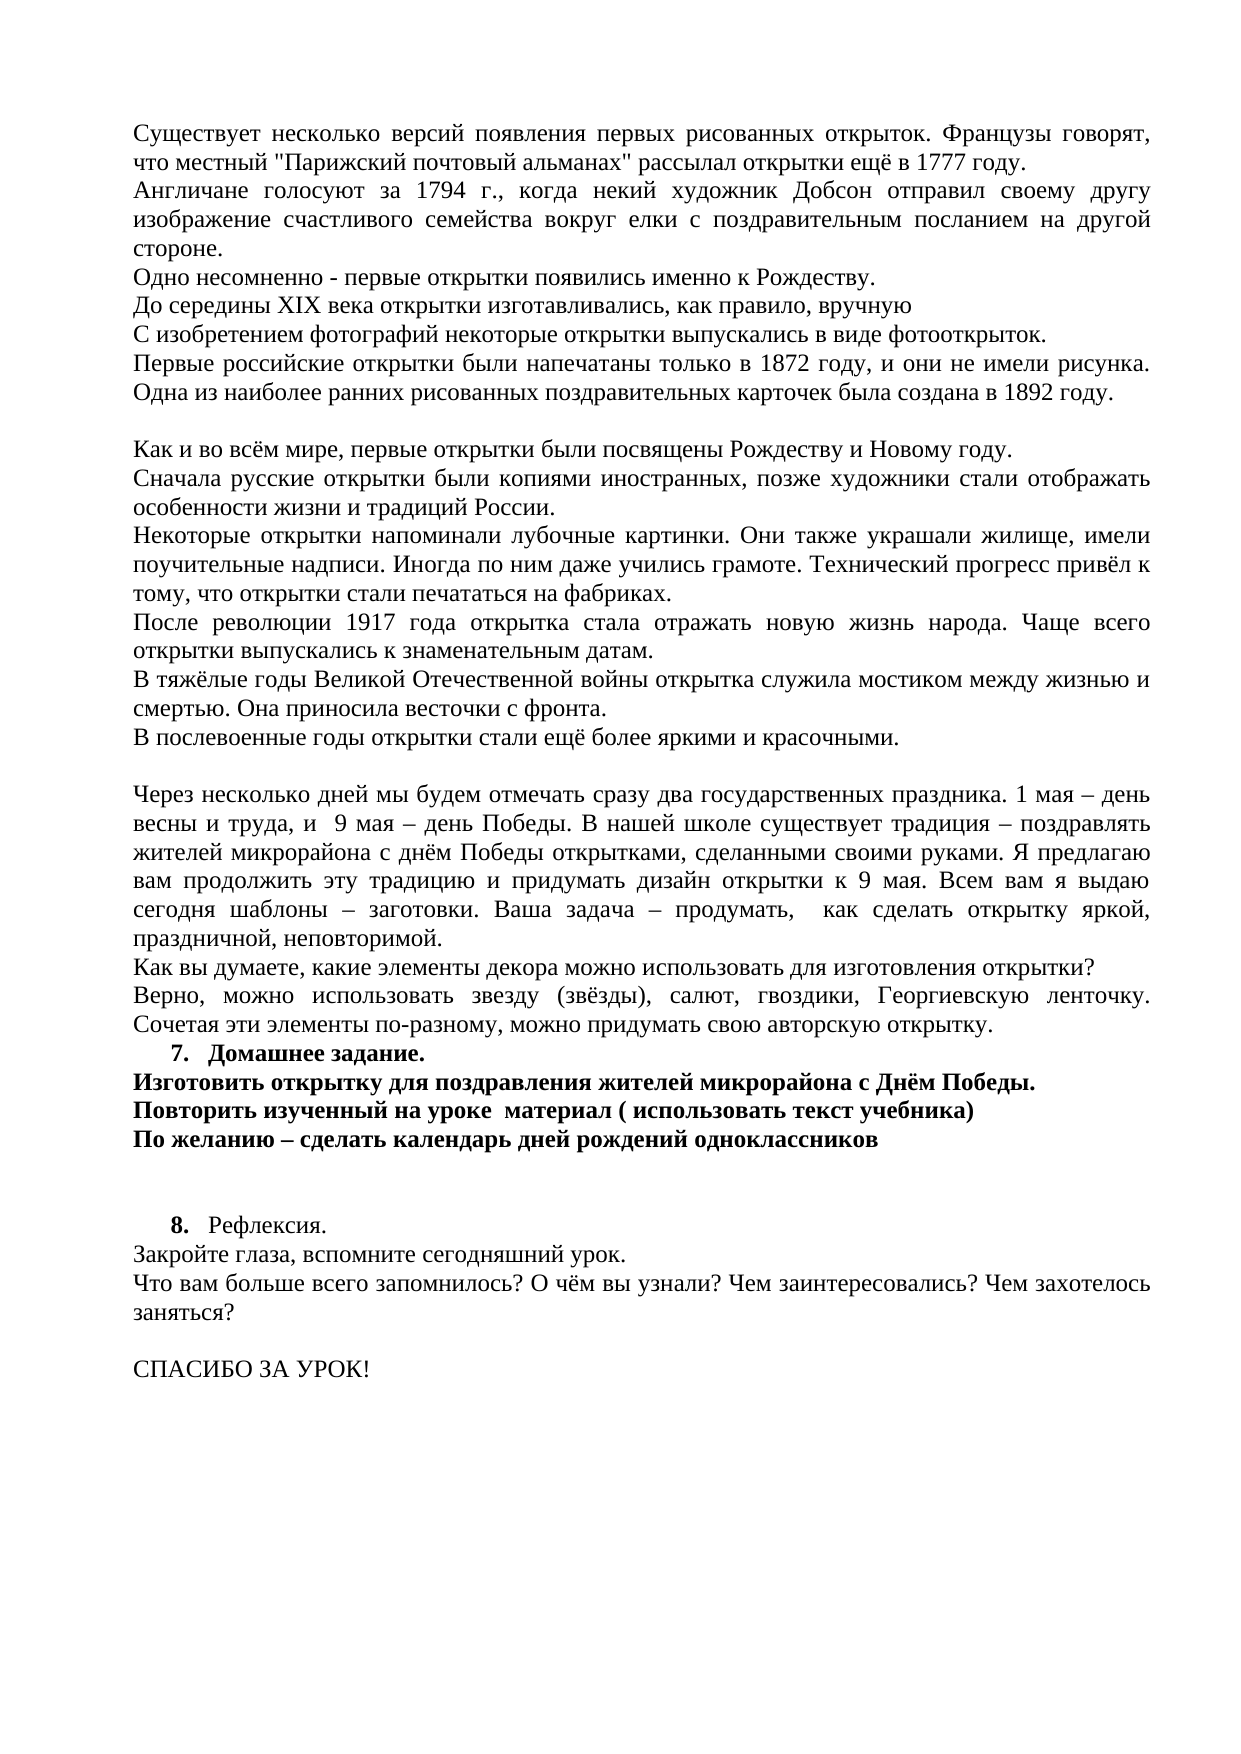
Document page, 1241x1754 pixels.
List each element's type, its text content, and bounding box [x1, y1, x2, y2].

text Некоторые открытки напоминали лубочные картинки. Они также украшали жилище, имели поучительные надписи. Иногда по ним даже учились грамоте. Технический прогресс привёл к тому, что открытки стали печататься на фабриках. [133, 521, 1152, 607]
text Одно несомненно - первые открытки появились именно к Рождеству. [133, 262, 1152, 291]
text Первые российские открытки были напечатаны только в 1872 году, и они не имели рисунка. Одна из наиболее ранних рисованных поздравительных карточек была создана в 1892 году. [133, 348, 1152, 406]
list Домашнее задание. [170, 1038, 1152, 1067]
text Повторить изученный на уроке материал ( использовать текст учебника) [133, 1096, 1152, 1124]
text Изготовить открытку для поздравления жителей микрорайона с Днём Победы. [133, 1067, 1152, 1096]
text С изобретением фотографий некоторые открытки выпускались в виде фотооткрыток. [133, 319, 1152, 348]
text Что вам больше всего запомнилось? О чём вы узнали? Чем заинтересовались? Чем захотелось заняться? [133, 1268, 1152, 1326]
text Через несколько дней мы будем отмечать сразу два государственных праздника. 1 мая – день весны и труда, и 9 мая – день Победы. В нашей школе существует традиция – поздравлять жителей микрорайона с днём Победы открытками, сделанными своими руками. Я предлагаю вам продолжить эту традицию и придумать дизайн открытки к 9 мая. Всем вам я выдаю сегодня шаблоны – заготовки. Ваша задача – продумать, как сделать открытку яркой, праздничной, неповторимой. [133, 779, 1152, 952]
text Закройте глаза, вспомните сегодняшний урок. [133, 1239, 1152, 1268]
text Сначала русские открытки были копиями иностранных, позже художники стали отображать особенности жизни и традиций России. [133, 463, 1152, 521]
text СПАСИБО ЗА УРОК! [133, 1354, 1152, 1383]
text Верно, можно использовать звезду (звёзды), салют, гвоздики, Георгиевскую ленточку. Сочетая эти элементы по-разному, можно придумать свою авторскую открытку. [133, 981, 1152, 1038]
text Как и во всём мире, первые открытки были посвящены Рождеству и Новому году. [133, 434, 1152, 463]
text До середины XIX века открытки изготавливались, как правило, вручную [133, 291, 1152, 319]
text После революции 1917 года открытка стала отражать новую жизнь народа. Чаще всего открытки выпускались к знаменательным датам. [133, 607, 1152, 664]
text По желанию – сделать календарь дней рождений одноклассников [133, 1124, 1152, 1153]
text Как вы думаете, какие элементы декора можно использовать для изготовления открытки? [133, 952, 1152, 981]
text В послевоенные годы открытки стали ещё более яркими и красочными. [133, 722, 1152, 751]
list Рефлексия. [170, 1211, 1152, 1239]
text В тяжёлые годы Великой Отечественной войны открытка служила мостиком между жизнью и смертью. Она приносила весточки с фронта. [133, 664, 1152, 722]
text Англичане голосуют за 1794 г., когда некий художник Добсон отправил своему другу изображение счастливого семейства вокруг елки с поздравительным посланием на другой стороне. [133, 176, 1152, 262]
text Существует несколько версий появления первых рисованных открыток. Французы говорят, что местный "Парижский почтовый альманах" рассылал открытки ещё в 1777 году. [133, 118, 1152, 176]
